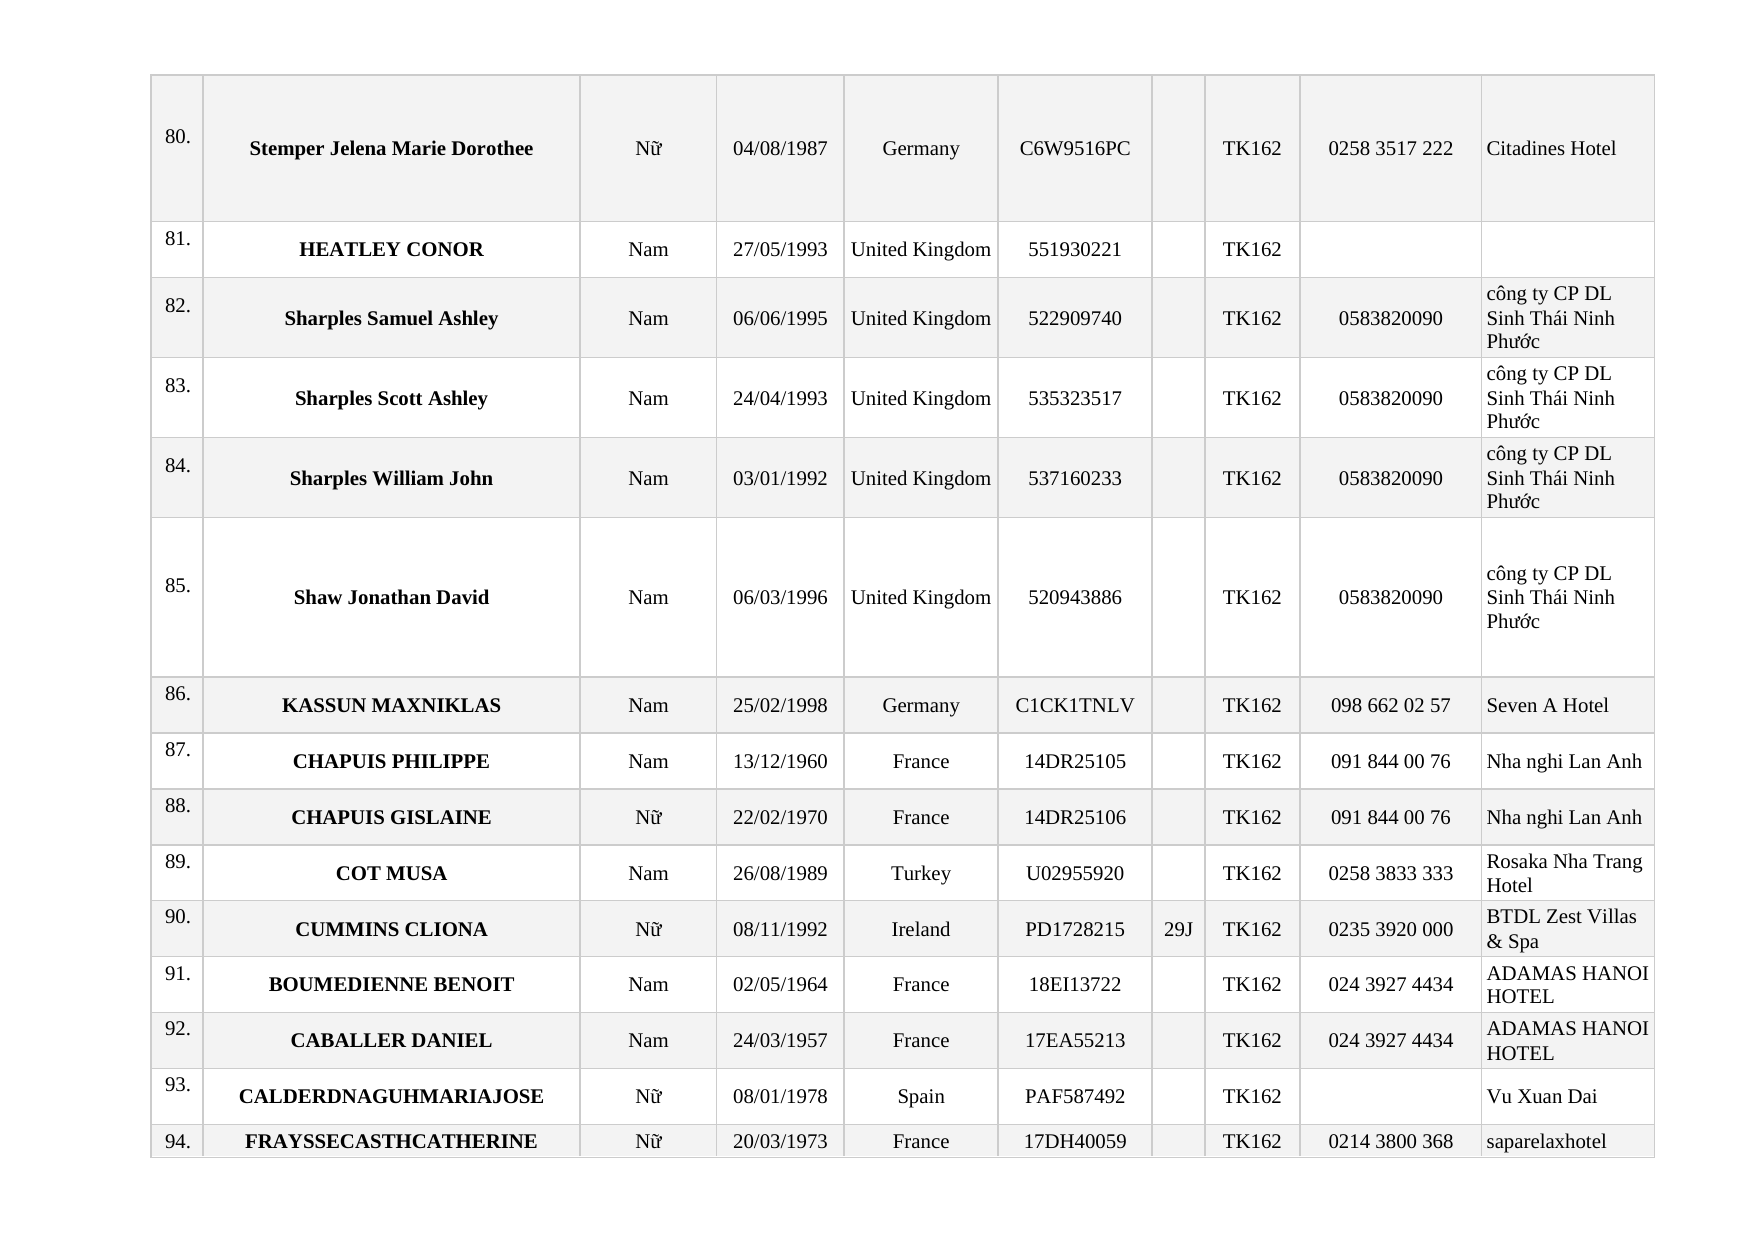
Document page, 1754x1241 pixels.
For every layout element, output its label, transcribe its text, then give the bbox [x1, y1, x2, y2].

table_cell [152, 222, 202, 277]
table_cell [152, 678, 202, 732]
table_cell công ty CP DL Sinh Thái Ninh Phước [1482, 518, 1654, 676]
table_cell 06/06/1995 [717, 278, 843, 357]
table_cell United Kingdom [845, 278, 997, 357]
table_cell Nữ [581, 790, 716, 844]
table_cell [152, 438, 202, 517]
table_cell PD1728215 [999, 901, 1151, 956]
table_cell [1153, 76, 1204, 221]
table_cell 024 3927 4434 [1301, 1013, 1481, 1068]
table_cell 25/02/1998 [717, 678, 843, 732]
table_cell [1153, 1069, 1204, 1123]
table_cell France [845, 1125, 997, 1156]
table_cell 17DH40059 [999, 1125, 1151, 1156]
table_cell Nữ [581, 901, 716, 956]
table_cell [152, 734, 202, 788]
table_cell [1301, 1069, 1481, 1123]
table_cell Stemper Jelena Marie Dorothee [204, 76, 579, 221]
table_cell [152, 1125, 202, 1156]
table_cell Sharples William John [204, 438, 579, 517]
table_cell 0583820090 [1301, 358, 1481, 437]
table_cell [152, 358, 202, 437]
table_cell 0583820090 [1301, 518, 1481, 676]
table_cell ADAMAS HANOI HOTEL [1482, 957, 1654, 1012]
table_cell TK162 [1206, 846, 1299, 900]
table_cell PAF587492 [999, 1069, 1151, 1123]
table_cell Seven A Hotel [1482, 678, 1654, 732]
table_cell [1153, 678, 1204, 732]
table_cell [204, 1125, 579, 1156]
table_cell Nữ [581, 76, 716, 221]
table_cell 24/03/1957 [717, 1013, 843, 1068]
table_cell United Kingdom [845, 358, 997, 437]
table_cell TK162 [1206, 76, 1299, 221]
table_cell [1153, 790, 1204, 844]
table_cell 098 662 02 57 [1301, 678, 1481, 732]
table_cell [152, 901, 202, 956]
table_cell saparelaxhotel [1482, 1125, 1654, 1156]
table_cell Nữ [581, 1125, 716, 1156]
table_cell United Kingdom [845, 518, 997, 676]
table_cell [1301, 222, 1481, 277]
table_cell [1153, 278, 1204, 357]
table_cell TK162 [1206, 790, 1299, 844]
table_cell KASSUN MAXNIKLAS [204, 678, 579, 732]
table_cell Nha nghi Lan Anh [1482, 790, 1654, 844]
table_cell 29J [1153, 901, 1204, 956]
table_cell 03/01/1992 [717, 438, 843, 517]
table_cell [1482, 222, 1654, 277]
table_cell Germany [845, 76, 997, 221]
table_cell 537160233 [999, 438, 1151, 517]
table_cell 0583820090 [1301, 278, 1481, 357]
table_cell TK162 [1206, 901, 1299, 956]
table_cell Rosaka Nha Trang Hotel [1482, 846, 1654, 900]
table_cell Nam [581, 678, 716, 732]
table_cell C1CK1TNLV [999, 678, 1151, 732]
table_cell CALDERDNAGUHMARIAJOSE [204, 1069, 579, 1123]
table_cell CHAPUIS GISLAINE [204, 790, 579, 844]
table_cell Turkey [845, 846, 997, 900]
table_cell Nha nghi Lan Anh [1482, 734, 1654, 788]
table_cell [152, 790, 202, 844]
table_cell 551930221 [999, 222, 1151, 277]
table_cell 0214 3800 368 [1301, 1125, 1481, 1156]
table_cell France [845, 1013, 997, 1068]
table_cell Shaw Jonathan David [204, 518, 579, 676]
table_cell 17EA55213 [999, 1013, 1151, 1068]
table_cell C6W9516PC [999, 76, 1151, 221]
table_cell United Kingdom [845, 222, 997, 277]
table_cell 08/11/1992 [717, 901, 843, 956]
table_cell [1153, 734, 1204, 788]
table_cell Nam [581, 278, 716, 357]
table_cell 06/03/1996 [717, 518, 843, 676]
table_cell 04/08/1987 [717, 76, 843, 221]
table_cell TK162 [1206, 358, 1299, 437]
table_cell TK162 [1206, 438, 1299, 517]
table_cell [1153, 846, 1204, 900]
table_cell 091 844 00 76 [1301, 734, 1481, 788]
table_cell Nam [581, 438, 716, 517]
table_cell CHAPUIS PHILIPPE [204, 734, 579, 788]
table_cell 18EI13722 [999, 957, 1151, 1012]
table_cell 02/05/1964 [717, 957, 843, 1012]
table_cell France [845, 734, 997, 788]
table_cell [1153, 438, 1204, 517]
table_cell Nữ [581, 1069, 716, 1123]
table_cell [1153, 358, 1204, 437]
table_cell 520943886 [999, 518, 1151, 676]
table_cell France [845, 957, 997, 1012]
table_cell công ty CP DL Sinh Thái Ninh Phước [1482, 278, 1654, 357]
table_cell TK162 [1206, 1013, 1299, 1068]
table_cell [152, 1013, 202, 1068]
table_cell Nam [581, 957, 716, 1012]
table_cell 0258 3833 333 [1301, 846, 1481, 900]
table_cell 26/08/1989 [717, 846, 843, 900]
table_cell 08/01/1978 [717, 1069, 843, 1123]
table_cell [152, 76, 202, 221]
table_cell 091 844 00 76 [1301, 790, 1481, 844]
table_cell 024 3927 4434 [1301, 957, 1481, 1012]
table_cell HEATLEY CONOR [204, 222, 579, 277]
table_cell [1153, 222, 1204, 277]
table_cell Nam [581, 734, 716, 788]
table_cell TK162 [1206, 1125, 1299, 1156]
table_cell Nam [581, 518, 716, 676]
table_cell [1153, 1013, 1204, 1068]
table_cell [152, 846, 202, 900]
table_cell 0583820090 [1301, 438, 1481, 517]
table_cell BOUMEDIENNE BENOIT [204, 957, 579, 1012]
table_cell công ty CP DL Sinh Thái Ninh Phước [1482, 438, 1654, 517]
table_cell Nam [581, 846, 716, 900]
table_cell 522909740 [999, 278, 1151, 357]
table_cell TK162 [1206, 734, 1299, 788]
table_cell 0258 3517 222 [1301, 76, 1481, 221]
table_cell 14DR25106 [999, 790, 1151, 844]
table_cell Citadines Hotel [1482, 76, 1654, 221]
table_cell TK162 [1206, 957, 1299, 1012]
table_cell CUMMINS CLIONA [204, 901, 579, 956]
table_cell [152, 518, 202, 676]
table_cell Nam [581, 358, 716, 437]
table_cell COT MUSA [204, 846, 579, 900]
table_cell Nam [581, 222, 716, 277]
table_cell 13/12/1960 [717, 734, 843, 788]
table_cell TK162 [1206, 1069, 1299, 1123]
table_cell Sharples Scott Ashley [204, 358, 579, 437]
table_cell [1153, 957, 1204, 1012]
table_cell [1153, 518, 1204, 676]
table_cell [152, 278, 202, 357]
table_cell 22/02/1970 [717, 790, 843, 844]
table_cell Spain [845, 1069, 997, 1123]
table_cell CABALLER DANIEL [204, 1013, 579, 1068]
table_cell [1153, 1125, 1204, 1156]
table_cell [152, 1069, 202, 1123]
table_cell 24/04/1993 [717, 358, 843, 437]
table_cell TK162 [1206, 278, 1299, 357]
table_cell United Kingdom [845, 438, 997, 517]
table_cell 0235 3920 000 [1301, 901, 1481, 956]
table_cell ADAMAS HANOI HOTEL [1482, 1013, 1654, 1068]
table_cell TK162 [1206, 678, 1299, 732]
table_cell [152, 957, 202, 1012]
table_cell công ty CP DL Sinh Thái Ninh Phước [1482, 358, 1654, 437]
table_cell TK162 [1206, 222, 1299, 277]
table_cell 14DR25105 [999, 734, 1151, 788]
table_cell 20/03/1973 [717, 1125, 843, 1156]
table_cell 535323517 [999, 358, 1151, 437]
table_cell Nam [581, 1013, 716, 1068]
table_cell BTDL Zest Villas & Spa [1482, 901, 1654, 956]
table_cell Ireland [845, 901, 997, 956]
table_cell Germany [845, 678, 997, 732]
table_cell U02955920 [999, 846, 1151, 900]
table_cell 27/05/1993 [717, 222, 843, 277]
table_cell Vu Xuan Dai [1482, 1069, 1654, 1123]
table_cell France [845, 790, 997, 844]
table_cell Sharples Samuel Ashley [204, 278, 579, 357]
table_cell TK162 [1206, 518, 1299, 676]
